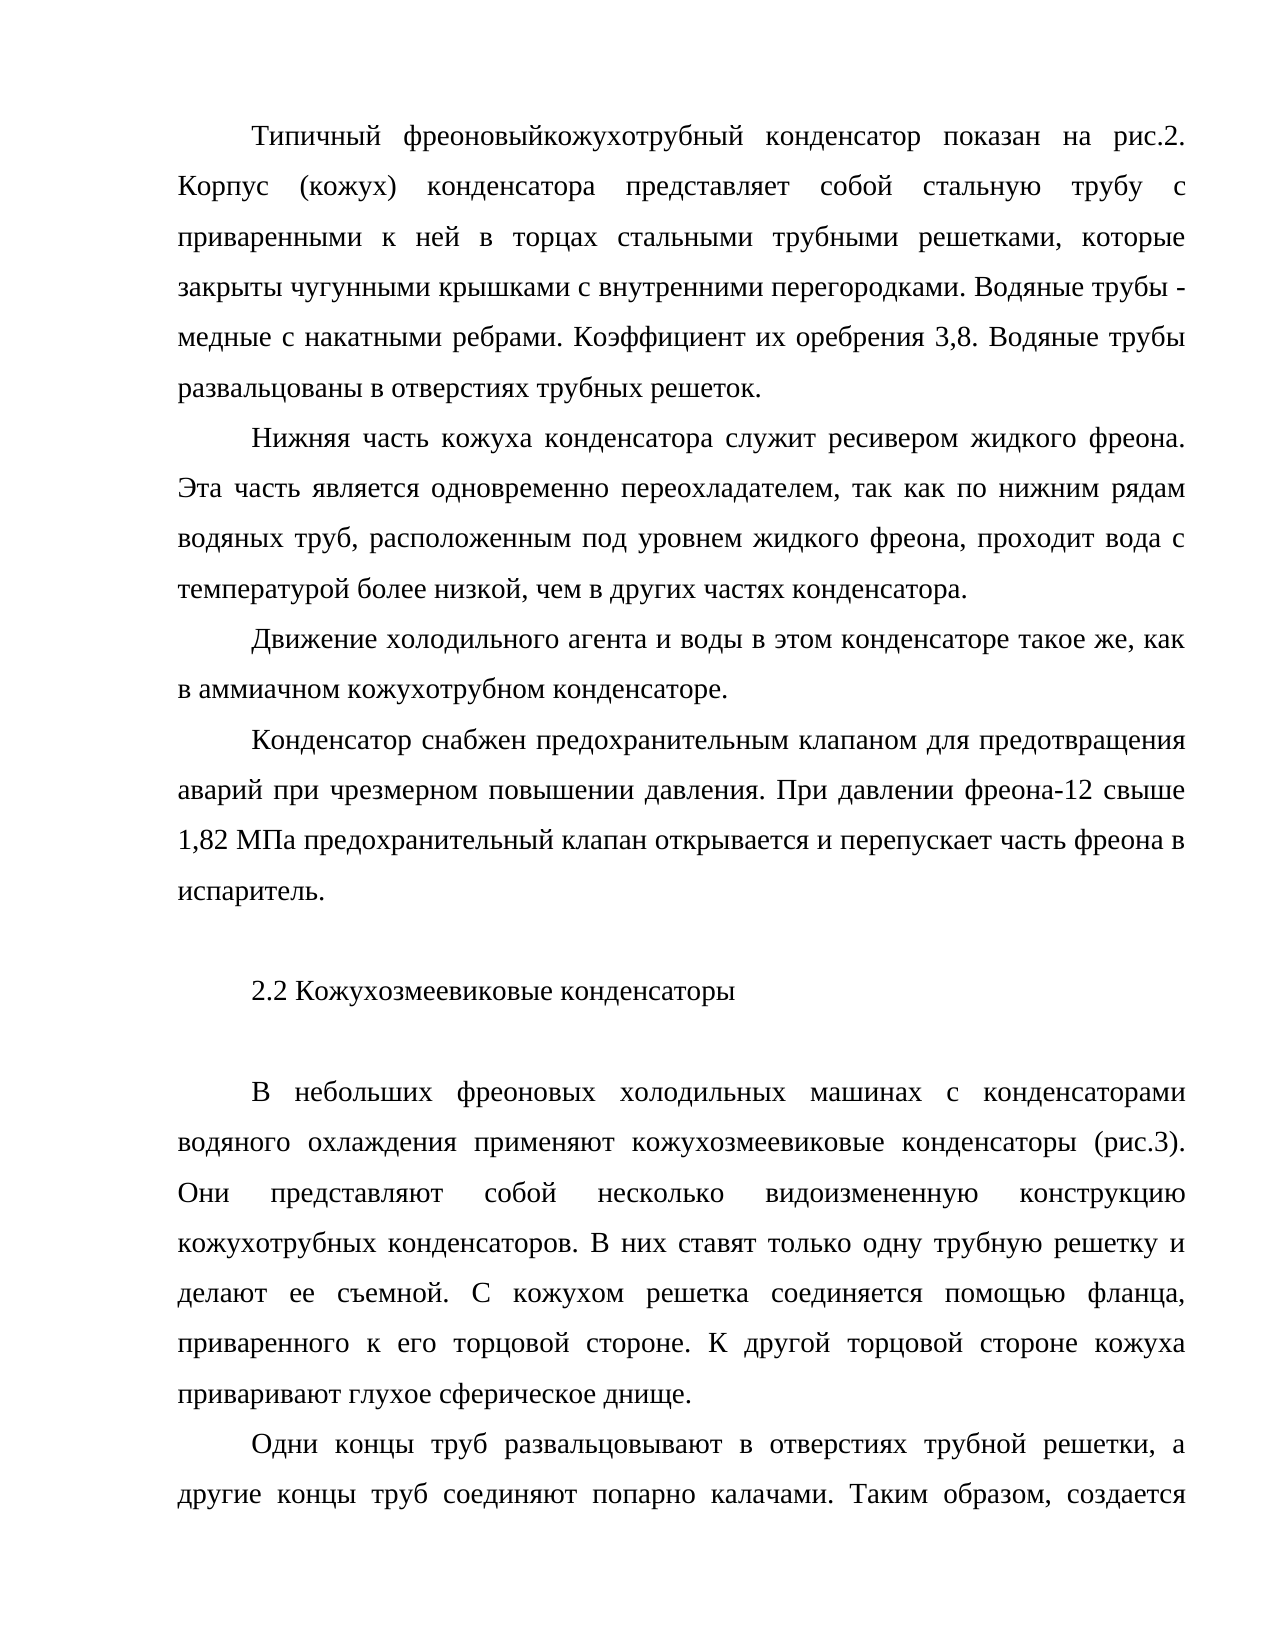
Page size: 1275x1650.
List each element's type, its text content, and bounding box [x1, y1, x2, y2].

text Типичный фреоновыйкожухотрубный конденсатор показан на рис.2. Корпус (кожух) конденсатора представляет собой стальную трубу с приваренными к ней в торцах стальными трубными решетками, которые закрыты чугунными крышками с внутренними перегородками. Водяные трубы - медные с накатными ребрами. Коэффициент их оребрения 3,8. Водяные трубы развальцованы в отверстиях трубных решеток. [177, 118, 1186, 403]
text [177, 1426, 1186, 1510]
text Нижняя часть кожуха конденсатора служит ресивером жидкого фреона. Эта часть является одновременно переохладателем, так как по нижним рядам водяных труб, расположенным под уровнем жидкого фреона, проходит вода с температурой более низкой, чем в других частях конденсатора. [177, 420, 1186, 604]
text Конденсатор снабжен предохранительным клапаном для предотвращения аварий при чрезмерном повышении давления. При давлении фреона-12 свыше 1,82 МПа предохранительный клапан открывается и перепускает часть фреона в испаритель. [177, 722, 1186, 906]
text Движение холодильного агента и воды в этом конденсаторе такое же, как в аммиачном кожухотрубном конденсаторе. [177, 621, 1186, 705]
subtitle 2.2 Кожухозмеевиковые конденсаторы [177, 973, 1186, 1007]
text В небольших фреоновых холодильных машинах с конденсаторами водяного охлаждения применяют кожухозмеевиковые конденсаторы (рис.3). Они представляют собой несколько видоизмененную конструкцию кожухотрубных конденсаторов. В них ставят только одну трубную решетку и делают ее съемной. С кожухом решетка соединяется помощью фланца, приваренного к его торцовой стороне. К другой торцовой стороне кожуха приваривают глухое сферическое днище. [177, 1074, 1186, 1409]
